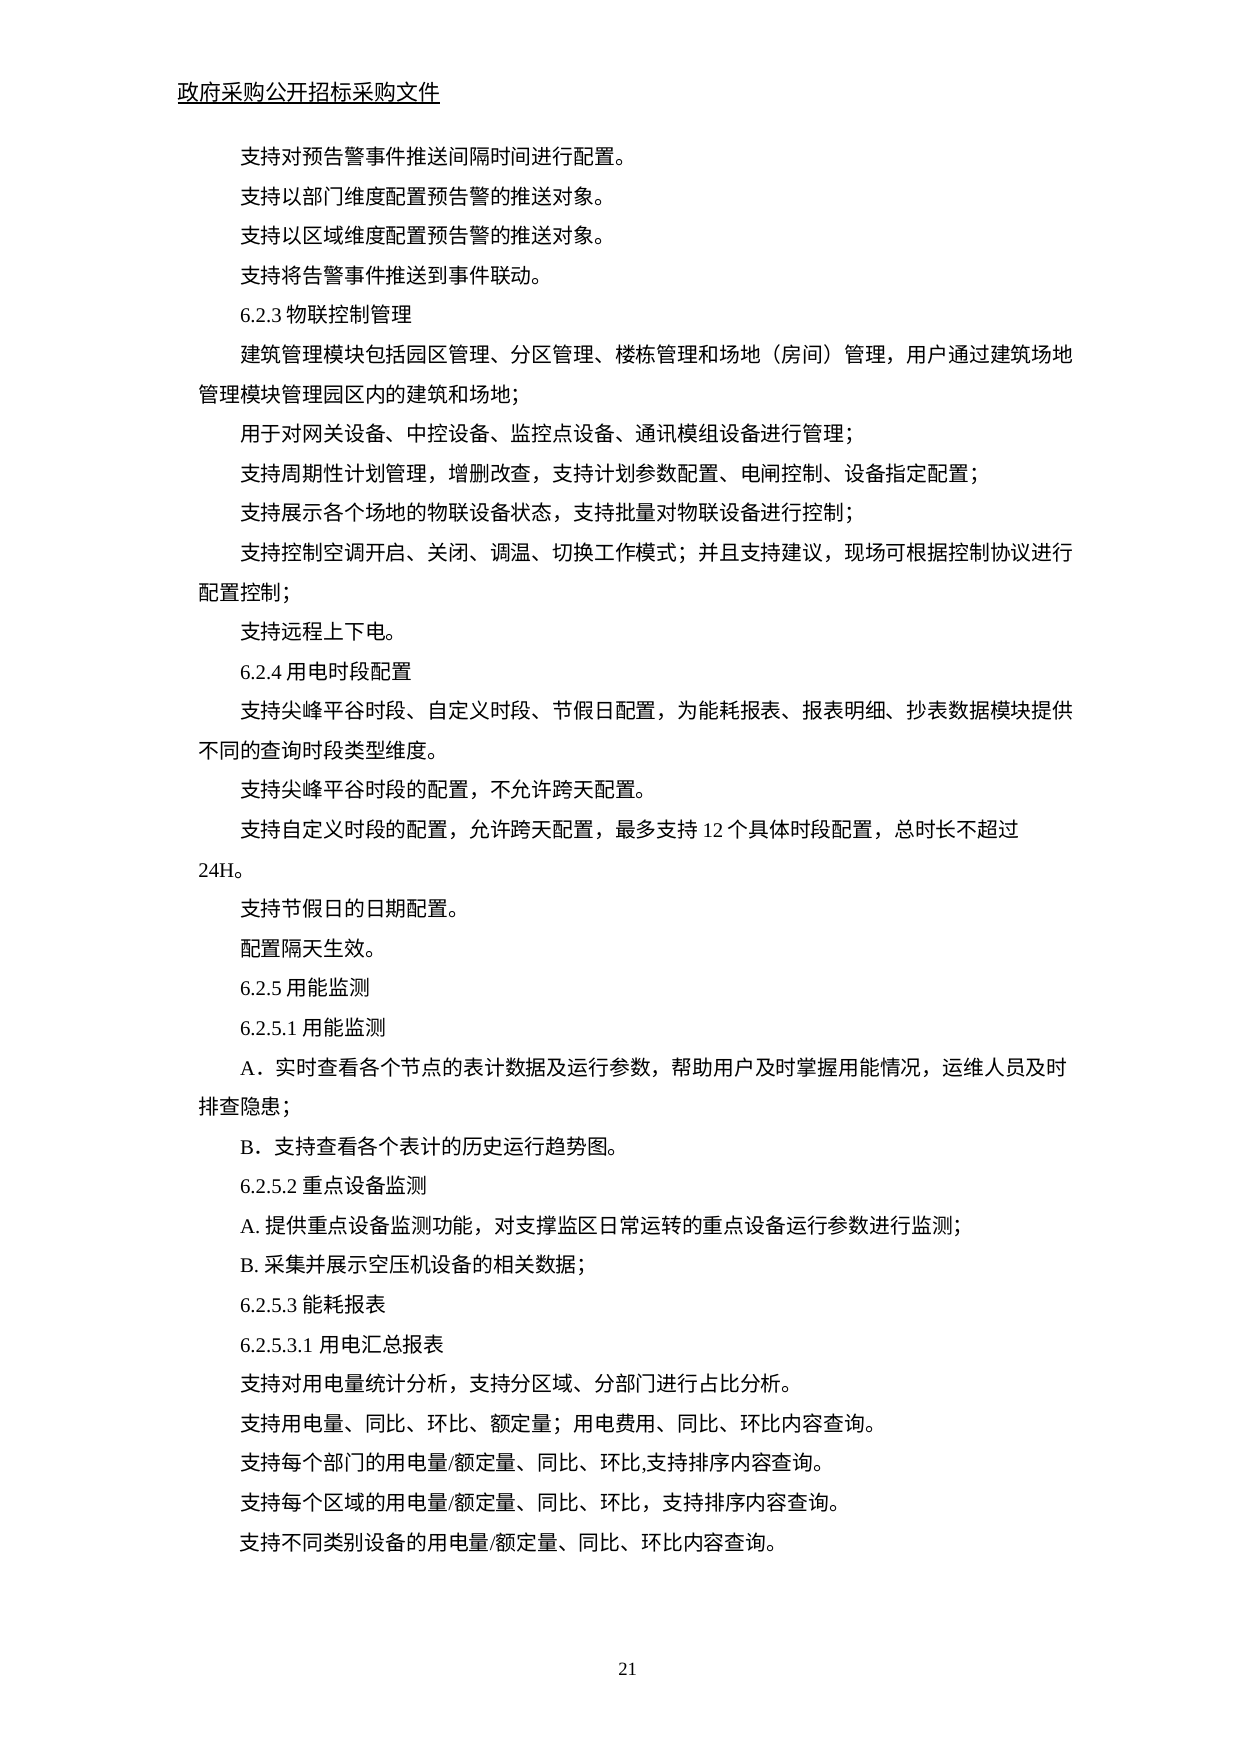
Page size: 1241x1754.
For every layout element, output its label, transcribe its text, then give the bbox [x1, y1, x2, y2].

text 用于对网关设备、中控设备、监控点设备、通讯模组设备进行管理； [198, 410, 1078, 449]
text 支持远程上下电。 [198, 608, 1078, 647]
text 6.2.4 用电时段配置 [198, 647, 1078, 687]
text 支持用电量、同比、环比、额定量；用电费用、同比、环比内容查询。 [198, 1399, 1078, 1439]
text 建筑管理模块包括园区管理、分区管理、楼栋管理和场地（房间）管理，用户通过建筑场地管理模块管理园区内的建筑和场地； [198, 331, 1078, 410]
text 支持每个部门的用电量/额定量、同比、环比,支持排序内容查询。 [198, 1439, 1078, 1479]
text 配置隔天生效。 [198, 924, 1078, 964]
text 支持尖峰平谷时段的配置，不允许跨天配置。 [177, 766, 1078, 806]
text 支持展示各个场地的物联设备状态，支持批量对物联设备进行控制； [198, 489, 1078, 529]
text 支持对预告警事件推送间隔时间进行配置。 [198, 133, 1078, 172]
text 支持自定义时段的配置，允许跨天配置，最多支持12个具体时段配置，总时长不超过24H。 [198, 806, 1078, 885]
text 6.2.5.3.1 用电汇总报表 [198, 1320, 1078, 1360]
text 支持以区域维度配置预告警的推送对象。 [198, 212, 1078, 252]
text 6.2.5.1 用能监测 [198, 1004, 1078, 1043]
text 6.2.5 用能监测 [198, 964, 1078, 1004]
text 6.2.5.3 能耗报表 [198, 1281, 1078, 1320]
text B. 采集并展示空压机设备的相关数据； [198, 1241, 1078, 1281]
text 支持将告警事件推送到事件联动。 [198, 252, 1078, 291]
text 支持不同类别设备的用电量/额定量、同比、环比内容查询。 [198, 1518, 1078, 1558]
text 支持每个区域的用电量/额定量、同比、环比，支持排序内容查询。 [198, 1479, 1078, 1518]
text 支持控制空调开启、关闭、调温、切换工作模式；并且支持建议，现场可根据控制协议进行配置控制； [198, 529, 1078, 608]
text 支持周期性计划管理，增删改查，支持计划参数配置、电闸控制、设备指定配置； [198, 449, 1078, 489]
text 6.2.5.2 重点设备监测 [198, 1162, 1078, 1202]
text A．实时查看各个节点的表计数据及运行参数，帮助用户及时掌握用能情况，运维人员及时排查隐患； [198, 1043, 1078, 1122]
text 支持以部门维度配置预告警的推送对象。 [198, 172, 1078, 212]
text A. 提供重点设备监测功能，对支撑监区日常运转的重点设备运行参数进行监测； [198, 1202, 1078, 1241]
text 支持对用电量统计分析，支持分区域、分部门进行占比分析。 [198, 1360, 1078, 1399]
text 6.2.3 物联控制管理 [198, 291, 1078, 331]
text 支持尖峰平谷时段、自定义时段、节假日配置，为能耗报表、报表明细、抄表数据模块提供不同的查询时段类型维度。 [198, 687, 1078, 766]
text B．支持查看各个表计的历史运行趋势图。 [198, 1122, 1078, 1162]
text 支持节假日的日期配置。 [198, 885, 1078, 924]
